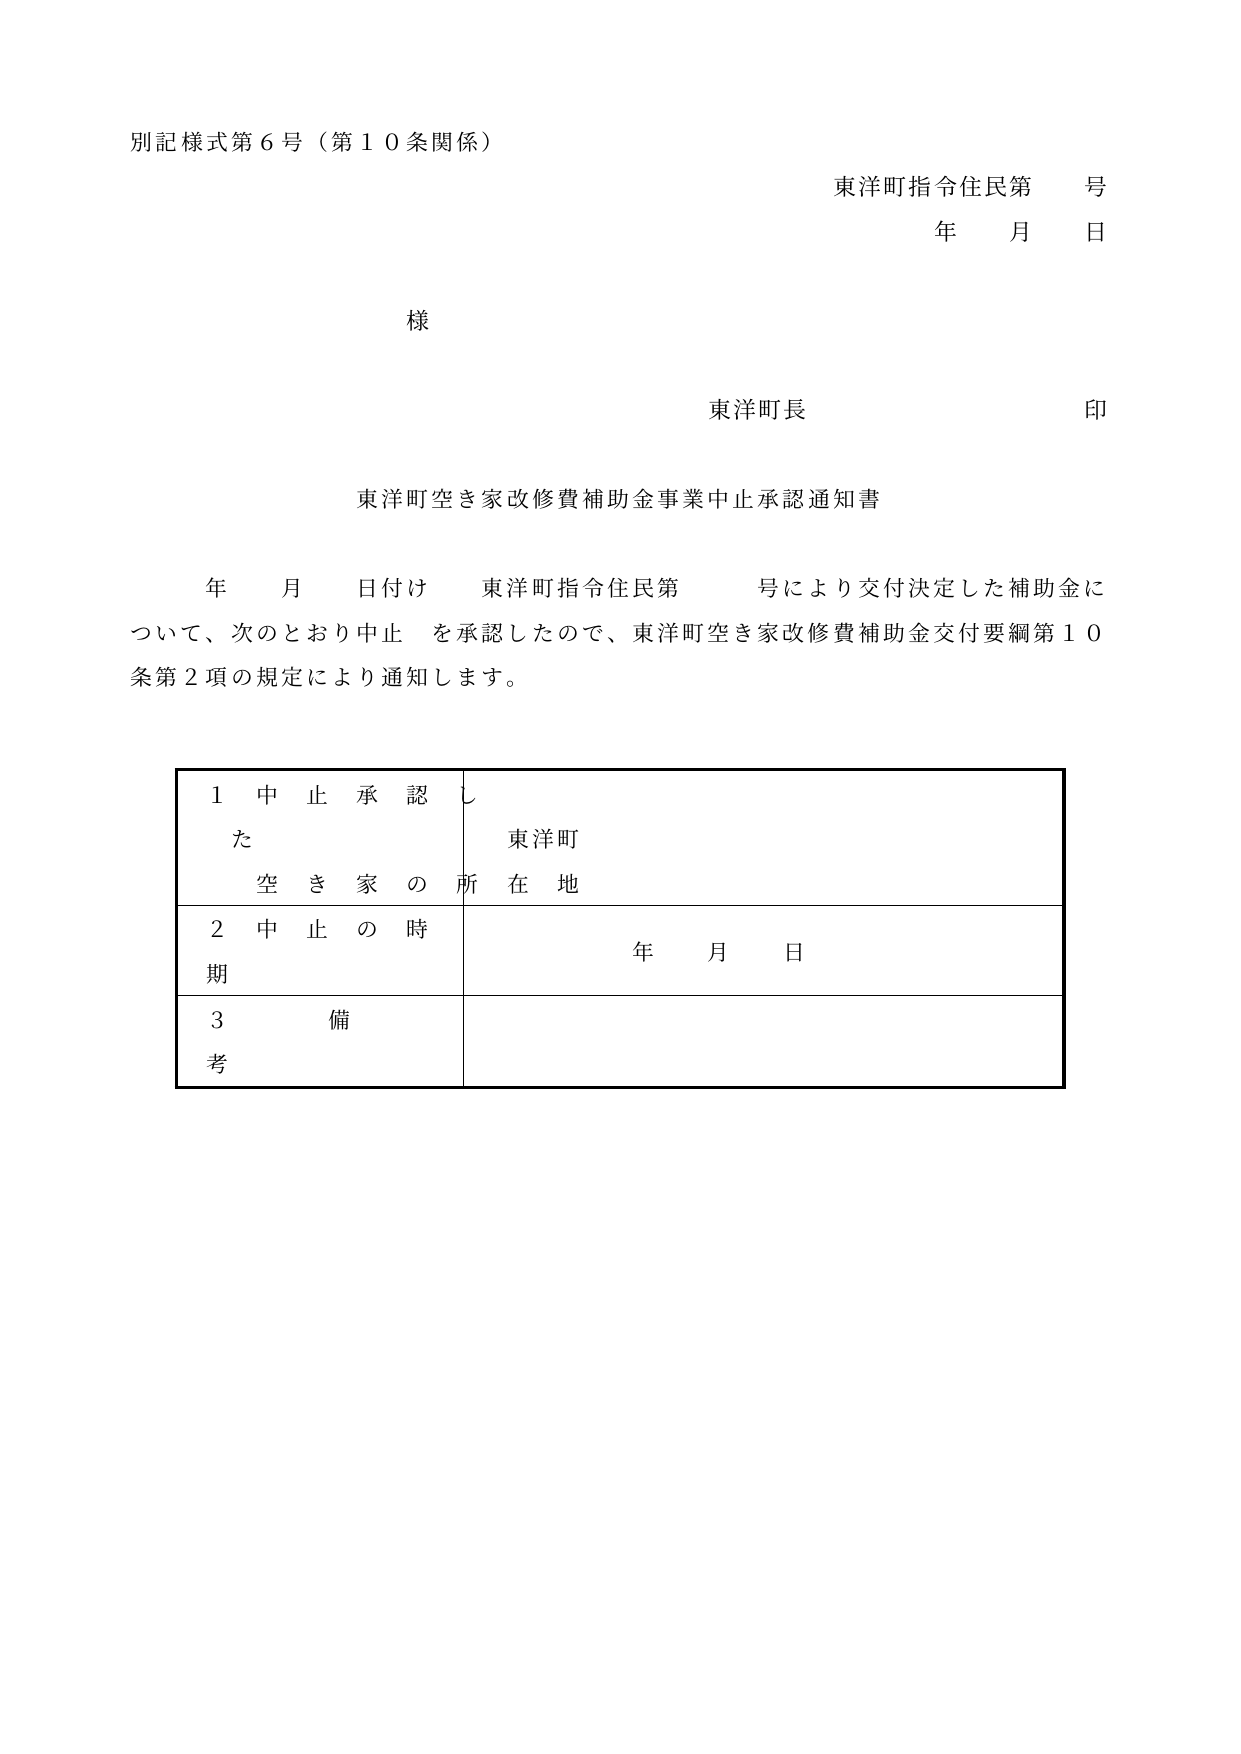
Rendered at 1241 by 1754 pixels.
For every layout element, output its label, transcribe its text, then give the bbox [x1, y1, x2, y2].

text 年 月 日 [131, 208, 1109, 253]
text 東洋町指令住民第 号 [131, 164, 1109, 208]
text 別記様式第６号（第１０条関係） [131, 119, 1109, 164]
table_cell ２ 中止の時期 [178, 906, 463, 995]
table_cell ３ 備考 [178, 996, 463, 1086]
table_header １ 中止承認した 空き家の所在地 [178, 771, 463, 905]
text 東洋町長 印 [131, 387, 1109, 431]
table_cell [464, 996, 1062, 1086]
text 東洋町空き家改修費補助金事業中止承認通知書 [131, 476, 1109, 520]
text 年 月 日付け 東洋町指令住民第 号により交付決定した補助金について、次のとおり中止 を承認したので、東洋町空き家改修費補助金交付要綱第１０条第２項の規定により通知します。 [131, 565, 1109, 699]
table_cell 年 月 日 [464, 906, 1062, 995]
text 様 [131, 297, 1109, 342]
table_header 東洋町 [464, 771, 1062, 905]
